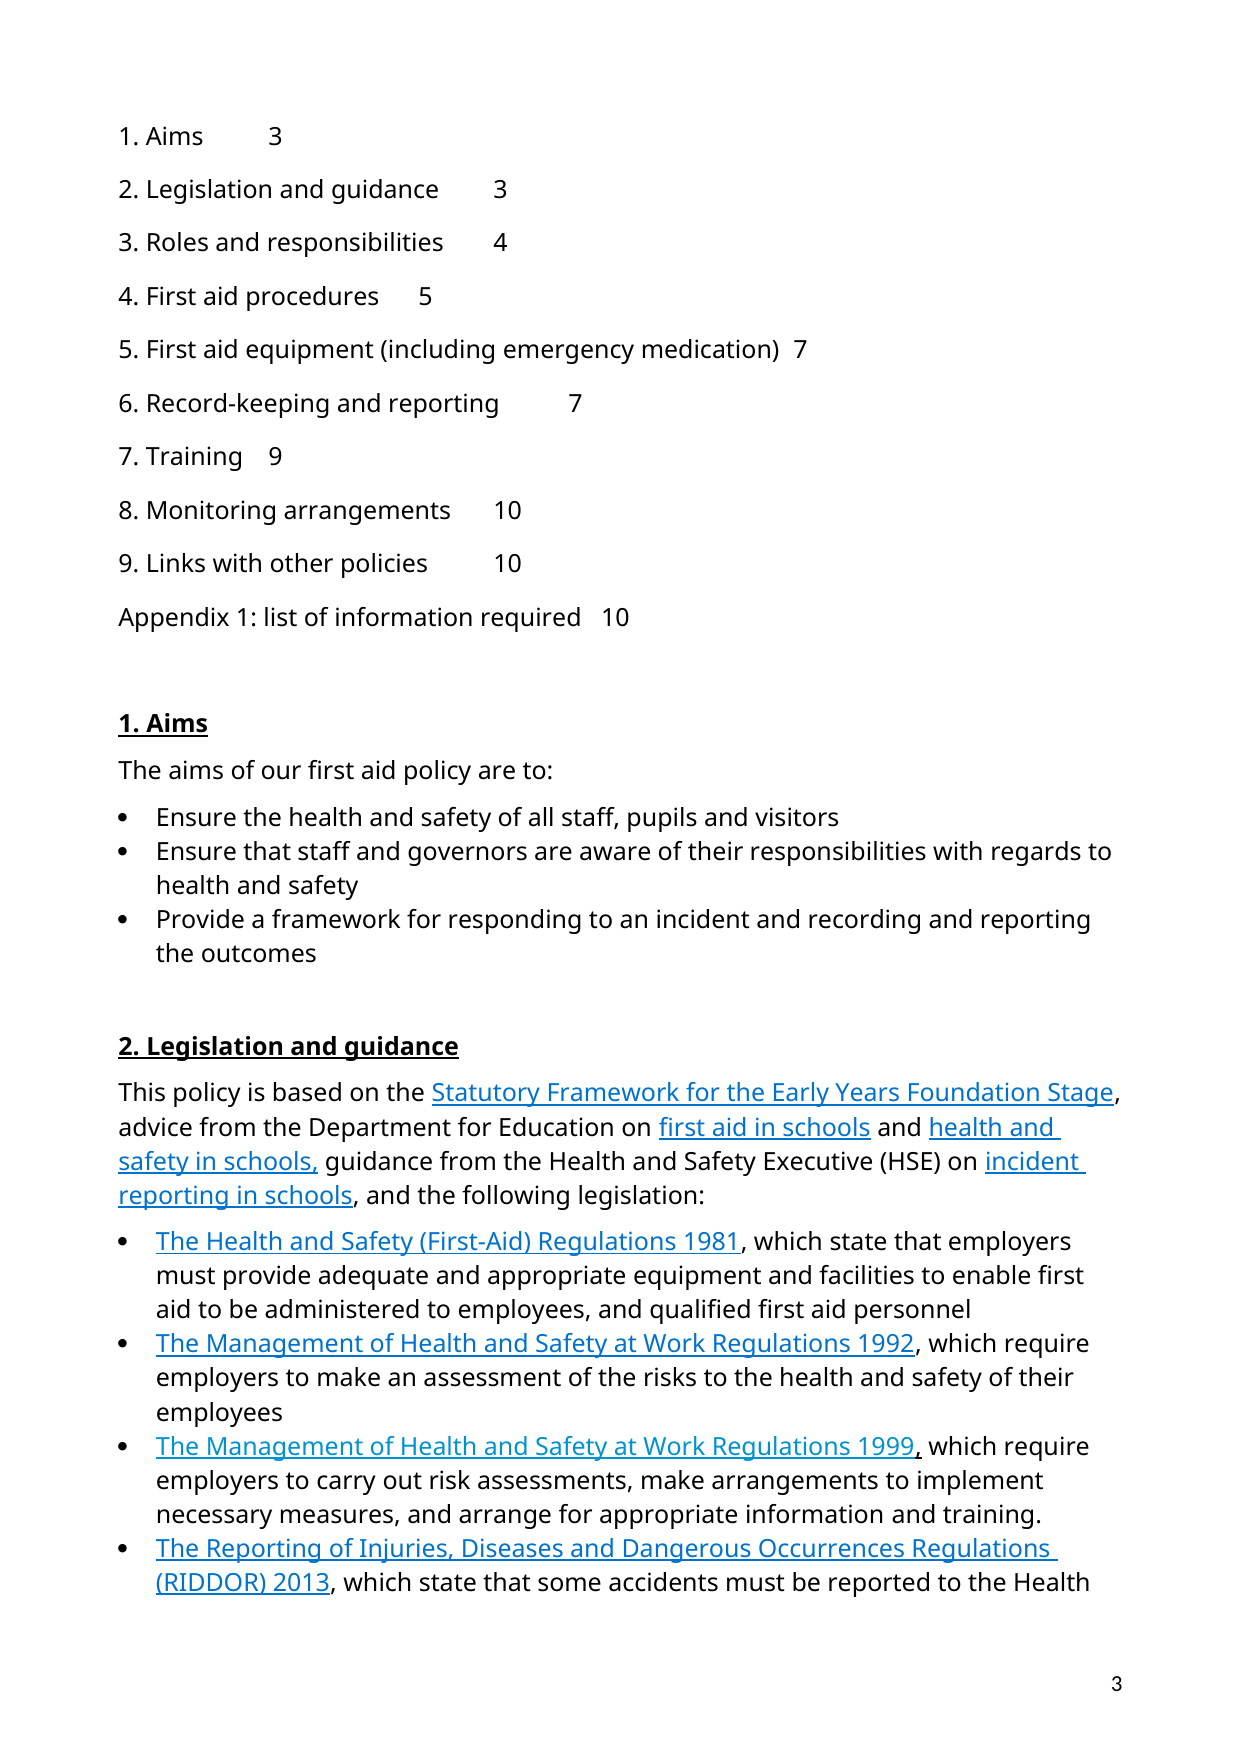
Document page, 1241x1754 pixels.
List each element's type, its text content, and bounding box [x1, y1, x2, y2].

list Ensure the health and safety of all staff, pupils and visitors [118, 799, 1122, 833]
list Ensure that staff and governors are aware of their responsibilities with regards to health and safety [118, 833, 1122, 901]
text Appendix 1: list of information required 10 [118, 599, 1122, 633]
text 5. First aid equipment (including emergency medication) 7 [118, 332, 1122, 366]
text This policy is based on the Statutory Framework for the Early Years Foundation Stage, advice from the Department for Education on first aid in schools and health and safety in schools, guidance from the Health and Safety Executive (HSE) on incident reporting in schools, and the following legislation: [118, 1075, 1122, 1211]
text 4. First aid procedures 5 [118, 278, 1122, 313]
text 9. Links with other policies 10 [118, 546, 1122, 580]
text 7. Training 9 [118, 439, 1122, 473]
text 2. Legislation and guidance 3 [118, 172, 1122, 206]
list The Health and Safety (First-Aid) Regulations 1981, which state that employers must provide adequate and appropriate equipment and facilities to enable first aid to be administered to employees, and qualified first aid personnel [118, 1224, 1122, 1326]
text 3. Roles and responsibilities 4 [118, 225, 1122, 259]
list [118, 1530, 1122, 1598]
text 2. Legislation and guidance [118, 1028, 1122, 1063]
list Provide a framework for responding to an incident and recording and reporting the outcomes [118, 901, 1122, 969]
text 8. Monitoring arrangements 10 [118, 492, 1122, 526]
text The aims of our first aid policy are to: [118, 753, 1122, 787]
list The Management of Health and Safety at Work Regulations 1992, which require employers to make an assessment of the risks to the health and safety of their employees [118, 1326, 1122, 1428]
text 1. Aims [118, 706, 1122, 740]
text 1. Aims 3 [118, 118, 1122, 152]
list The Management of Health and Safety at Work Regulations 1999, which require employers to carry out risk assessments, make arrangements to implement necessary measures, and arrange for appropriate information and training. [118, 1428, 1122, 1530]
text 6. Record-keeping and reporting 7 [118, 385, 1122, 419]
